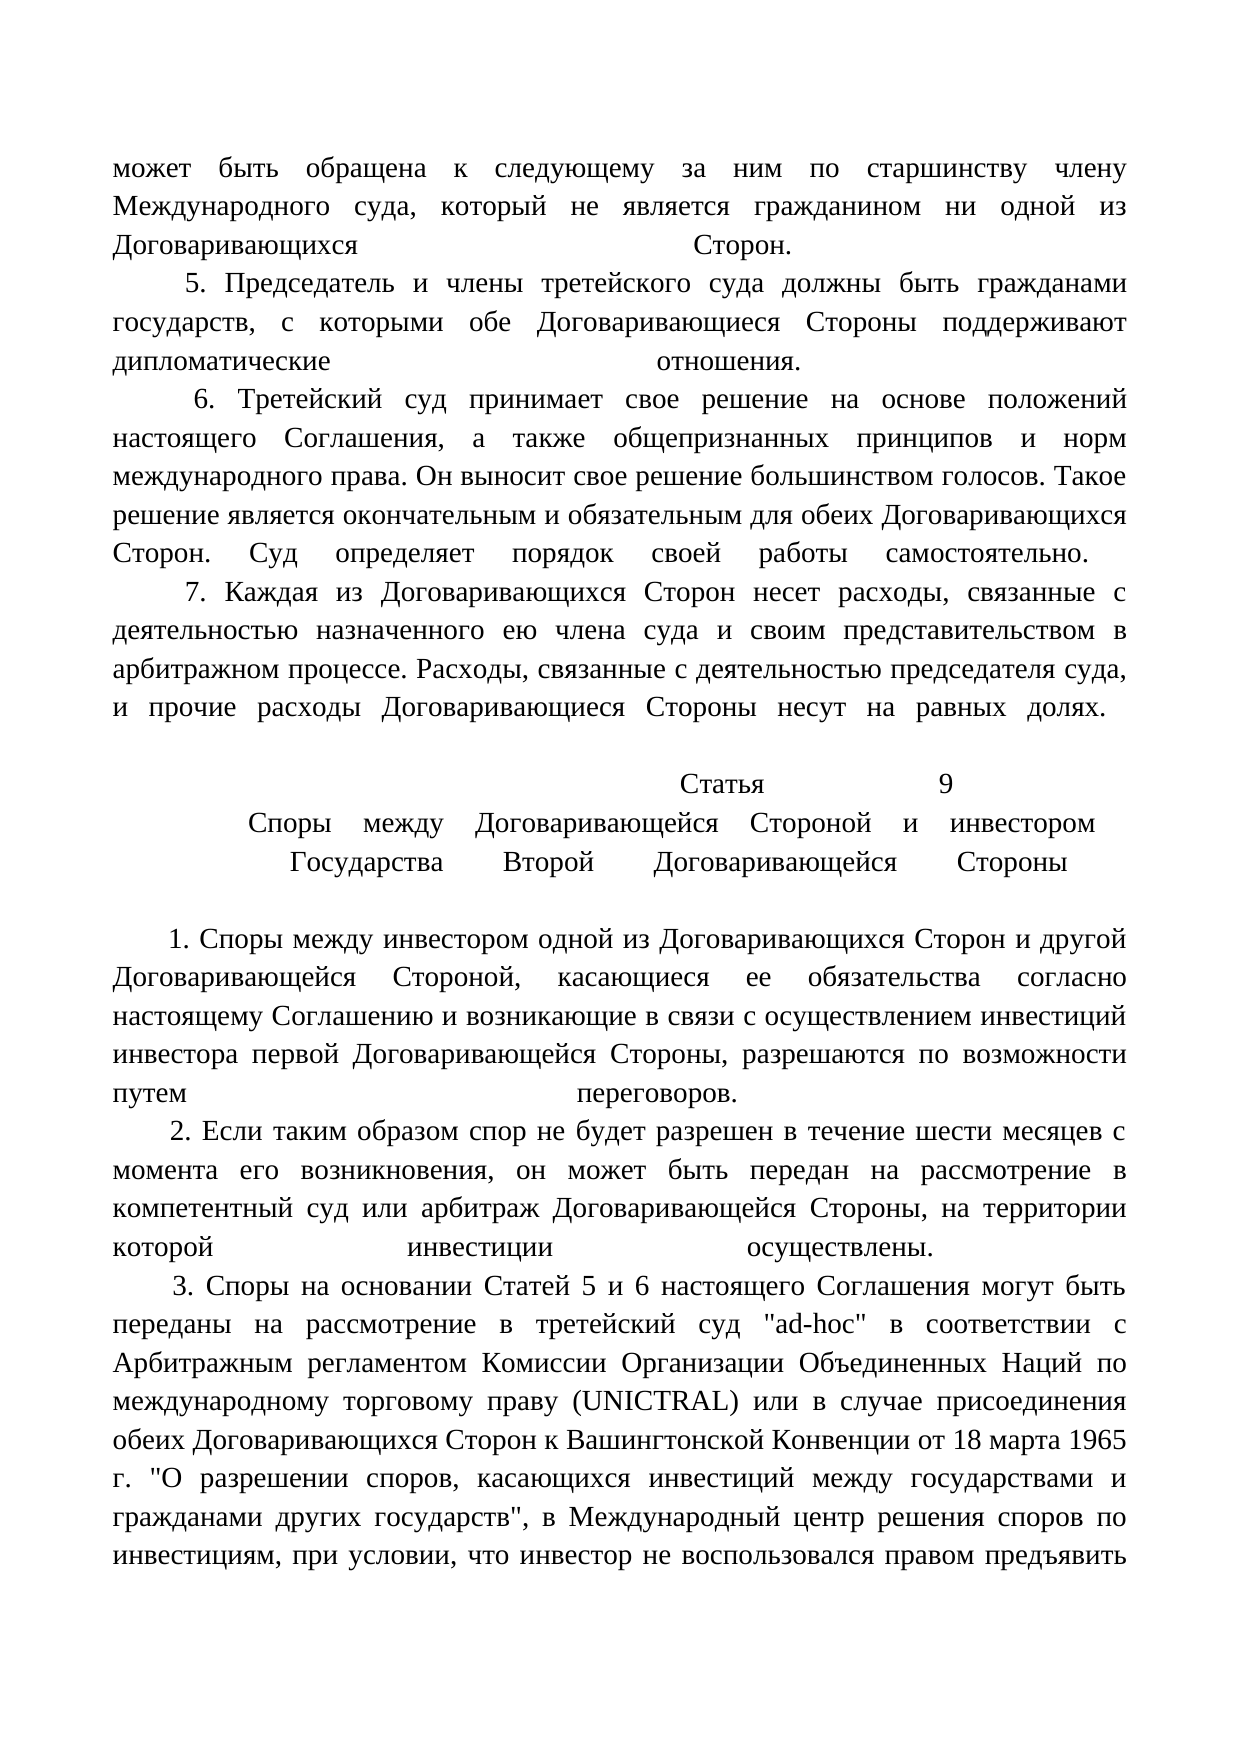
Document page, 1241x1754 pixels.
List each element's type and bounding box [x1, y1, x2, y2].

text [112, 150, 1128, 1571]
